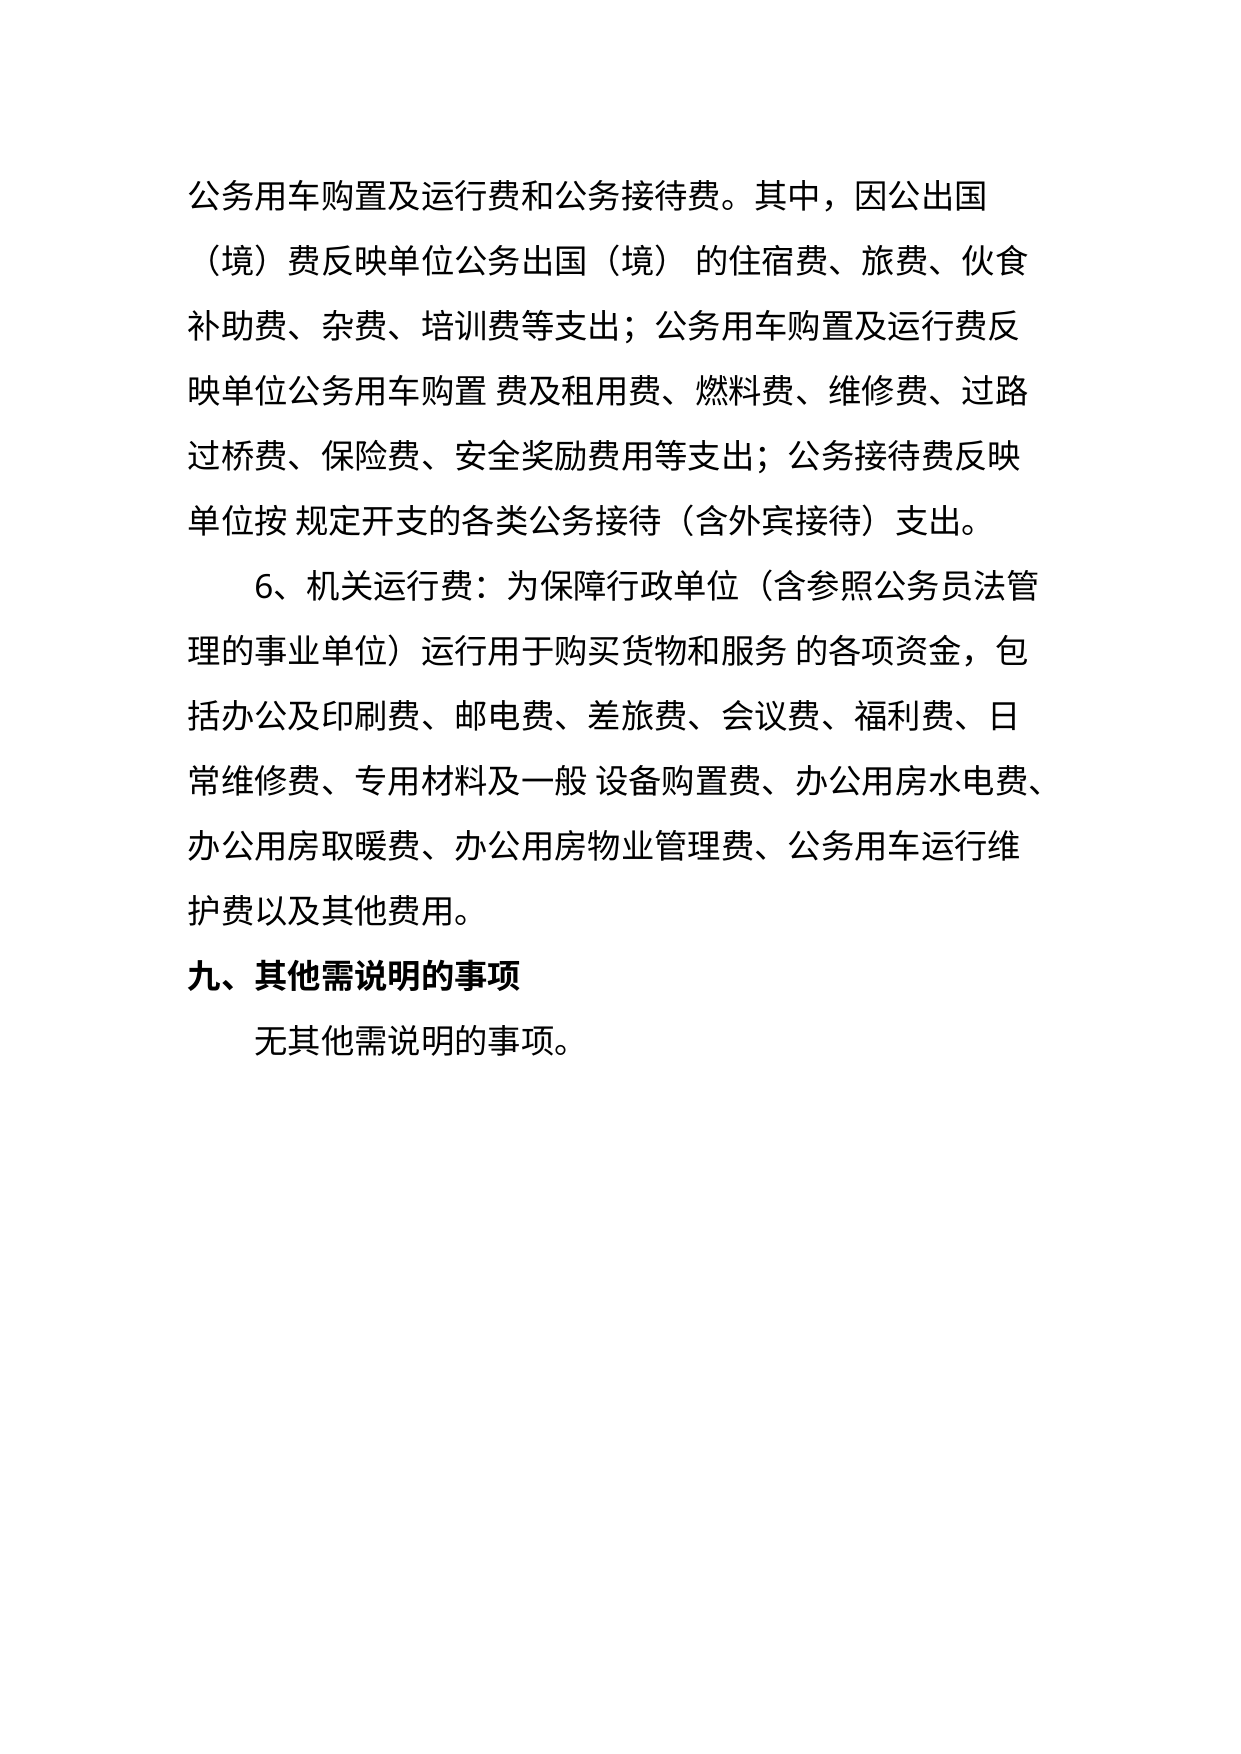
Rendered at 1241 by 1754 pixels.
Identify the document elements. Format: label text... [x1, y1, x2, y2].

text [187, 162, 1053, 552]
text 九、其他需说明的事项 [187, 942, 1053, 1007]
text 无其他需说明的事项。 [187, 1007, 1053, 1072]
text 6、机关运行费：为保障行政单位（含参照公务员法管理的事业单位）运行用于购买货物和服务 的各项资金，包括办公及印刷费、邮电费、差旅费、会议费、福利费、日常维修费、专用材料及一般 设备购置费、办公用房水电费、办公用房取暖费、办公用房物业管理费、公务用车运行维护费以及其他费用。 [187, 552, 1053, 942]
